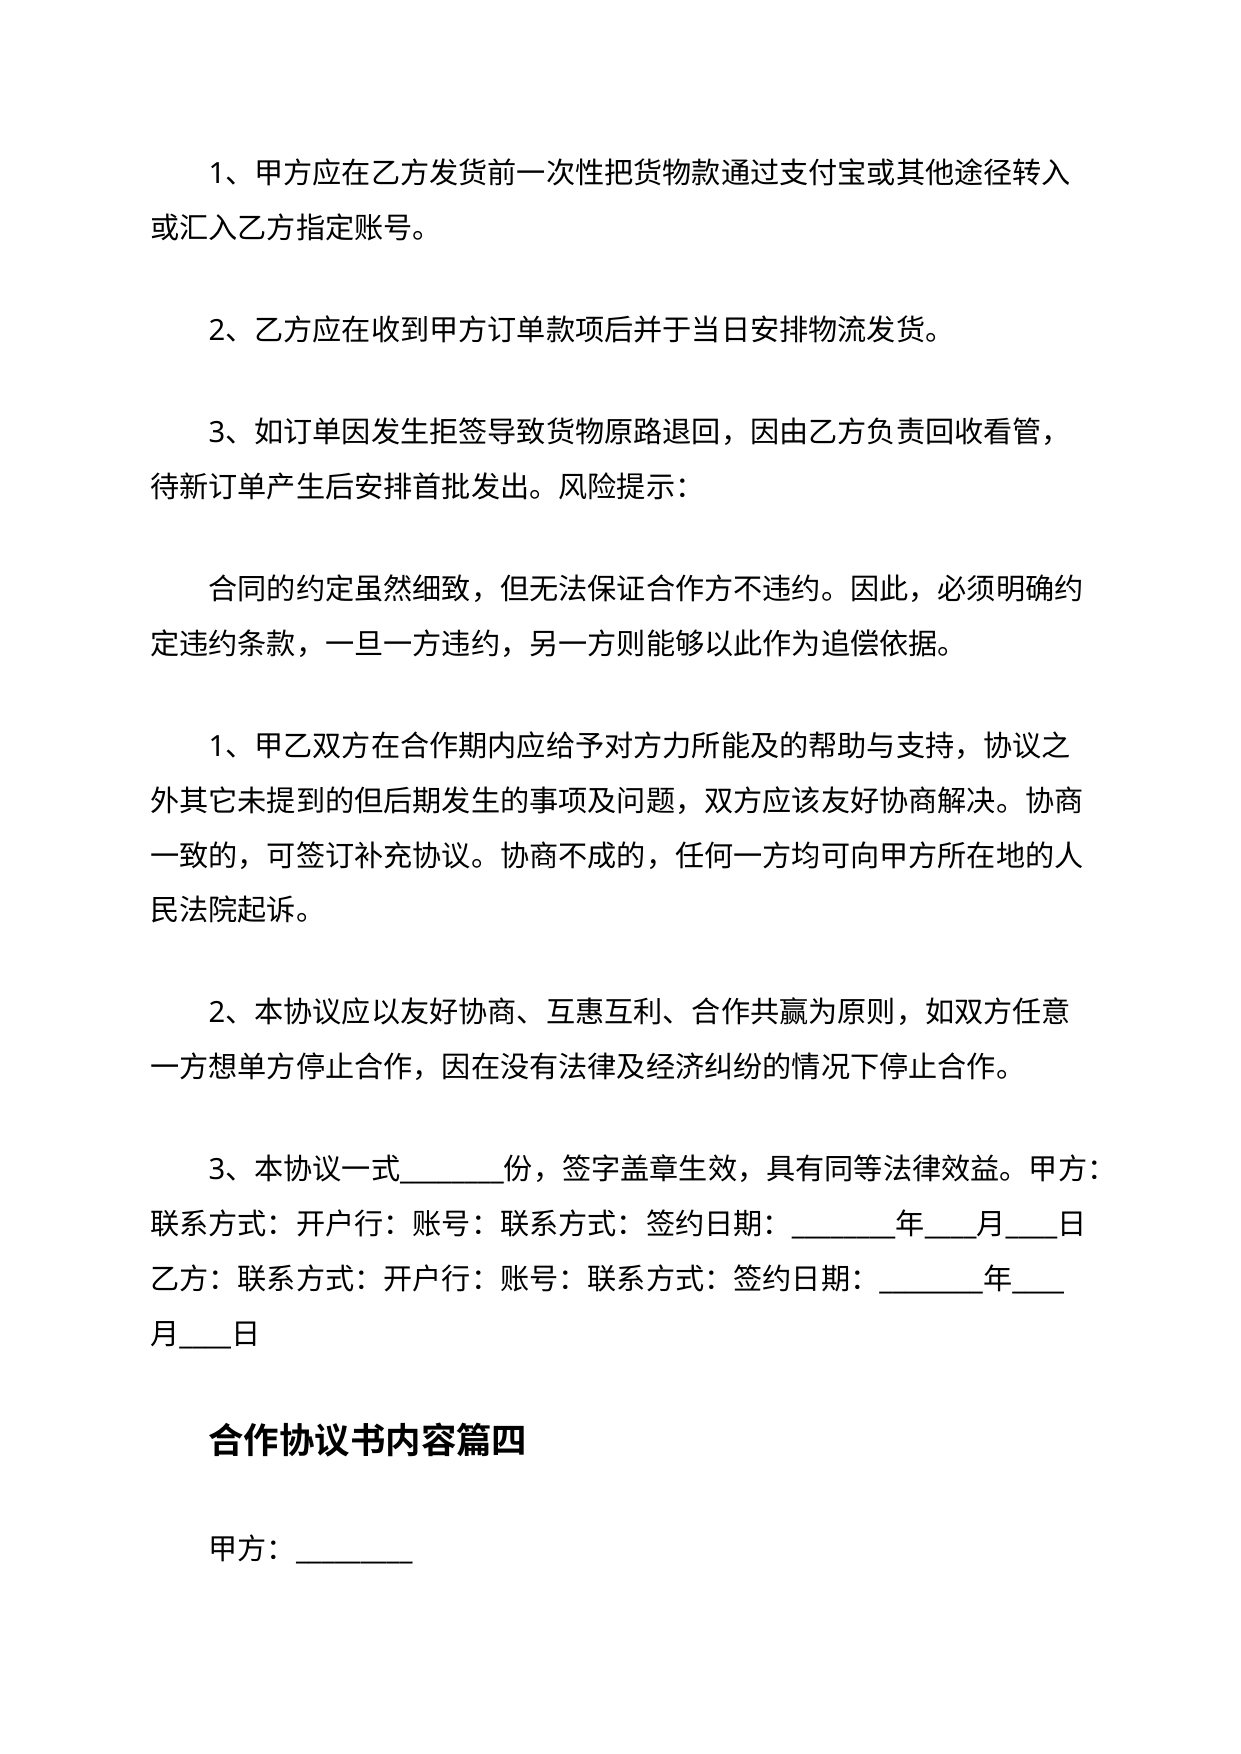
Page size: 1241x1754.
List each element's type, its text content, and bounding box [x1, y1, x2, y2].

text 甲方：_________ [150, 1526, 1090, 1568]
text 合作协议书内容篇四 [150, 1412, 1090, 1464]
text 合同的约定虽然细致，但无法保证合作方不违约。因此，必须明确约定违约条款，一旦一方违约，另一方则能够以此作为追偿依据。 [150, 566, 1090, 663]
text 2、乙方应在收到甲方订单款项后并于当日安排物流发货。 [150, 307, 1090, 349]
text 3、本协议一式________份，签字盖章生效，具有同等法律效益。甲方：联系方式：开户行：账号：联系方式：签约日期：________年____月____日乙方：联系方式：开户行：账号：联系方式：签约日期：________年____月____日 [150, 1146, 1090, 1353]
text 3、如订单因发生拒签导致货物原路退回，因由乙方负责回收看管，待新订单产生后安排首批发出。风险提示： [150, 409, 1090, 506]
text 1、甲方应在乙方发货前一次性把货物款通过支付宝或其他途径转入或汇入乙方指定账号。 [150, 150, 1090, 247]
text 2、本协议应以友好协商、互惠互利、合作共赢为原则，如双方任意一方想单方停止合作，因在没有法律及经济纠纷的情况下停止合作。 [150, 989, 1090, 1086]
text 1、甲乙双方在合作期内应给予对方力所能及的帮助与支持，协议之外其它未提到的但后期发生的事项及问题，双方应该友好协商解决。协商一致的，可签订补充协议。协商不成的，任何一方均可向甲方所在地的人民法院起诉。 [150, 722, 1090, 929]
